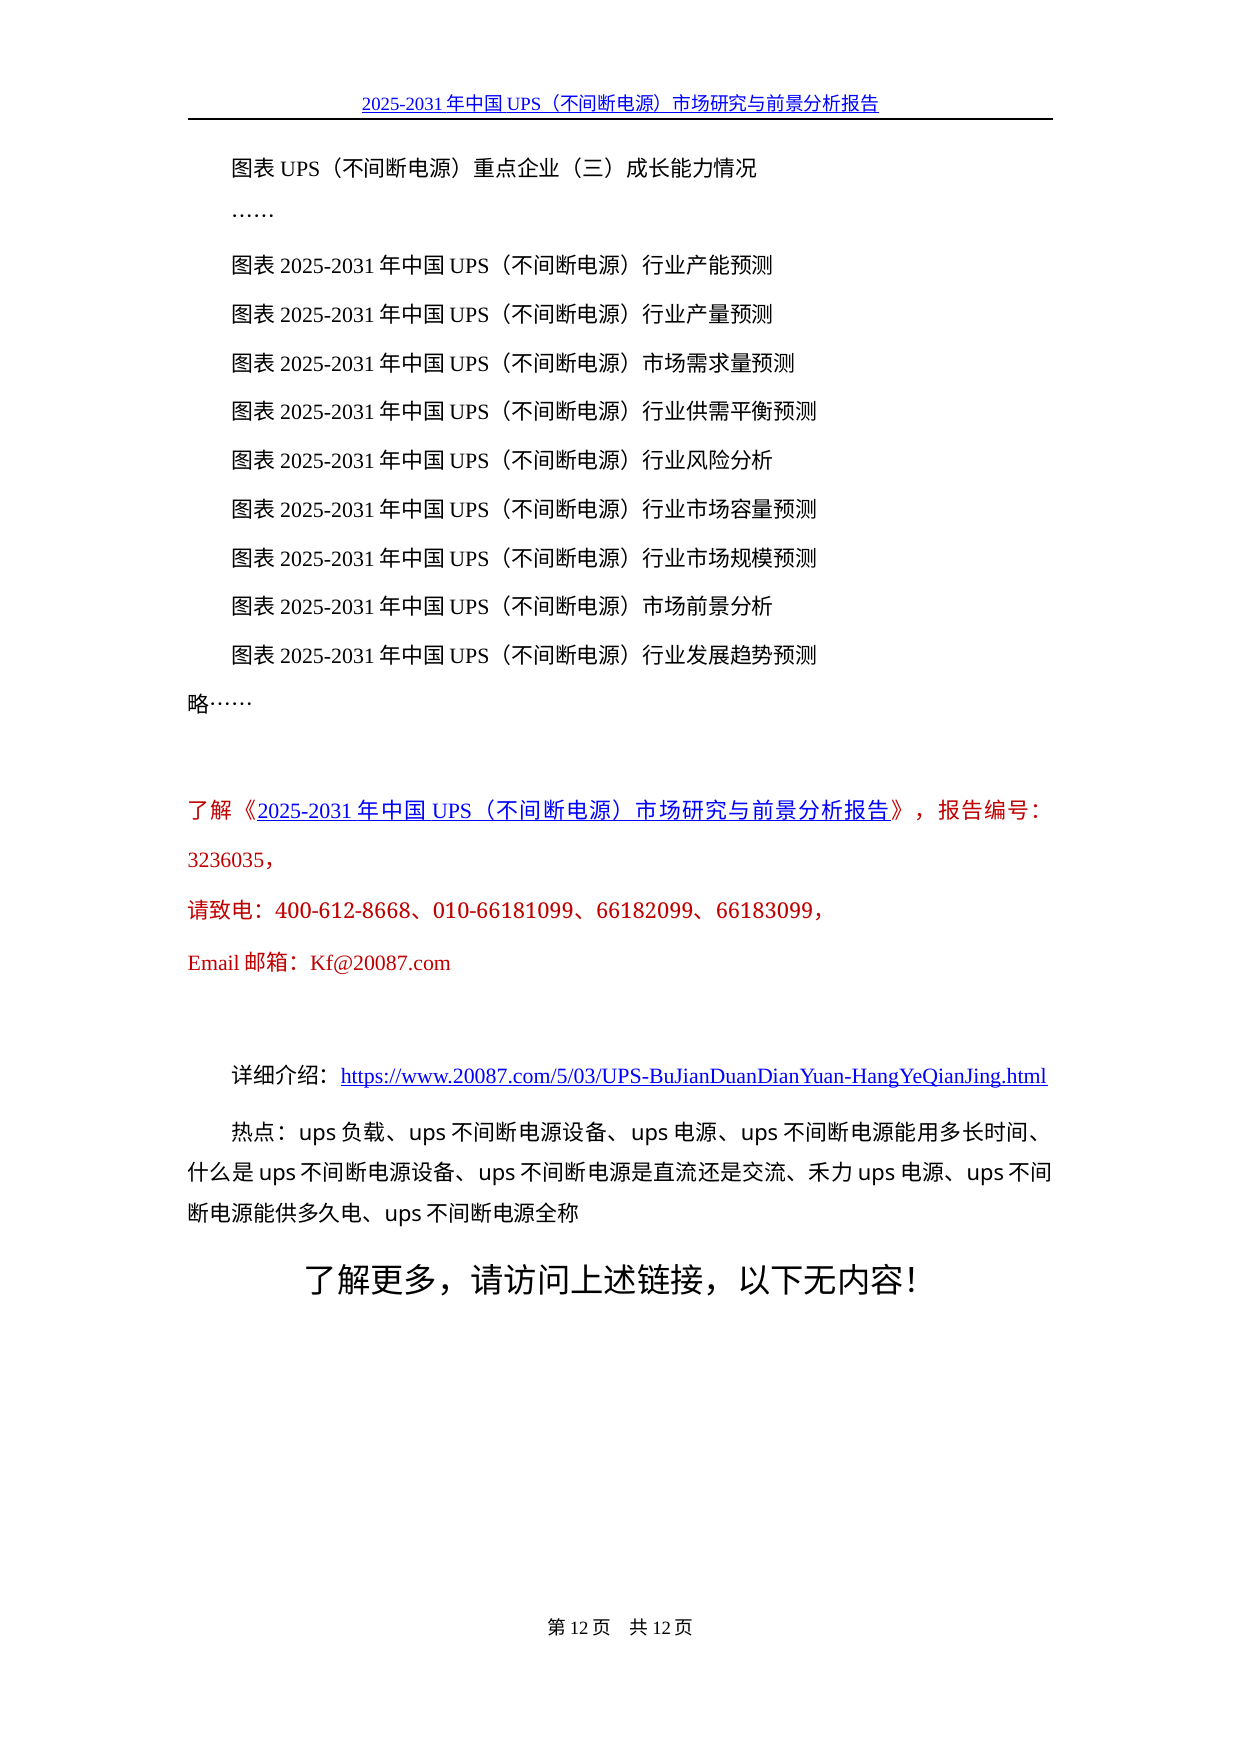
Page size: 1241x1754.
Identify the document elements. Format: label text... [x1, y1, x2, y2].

title 了解更多，请访问上述链接，以下无内容！ [187, 1246, 1053, 1311]
text Email邮箱：Kf@20087.com [187, 945, 1053, 977]
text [187, 150, 1053, 719]
text 热点：ups负载、ups不间断电源设备、ups电源、ups不间断电源能用多长时间、什么是ups不间断电源设备、ups不间断电源是直流还是交流、禾力ups电源、ups不间断电源能供多久电、ups不间断电源全称 [187, 1114, 1053, 1228]
text 请致电：400-612-8668、010-66181099、66182099、66183099， [187, 893, 1053, 926]
text 详细介绍：https://www.20087.com/5/03/UPS-BuJianDuanDianYuan-HangYeQianJing.html [187, 1058, 1053, 1090]
text 了解《2025-2031年中国UPS（不间断电源）市场研究与前景分析报告》，报告编号：3236035， [187, 793, 1053, 874]
